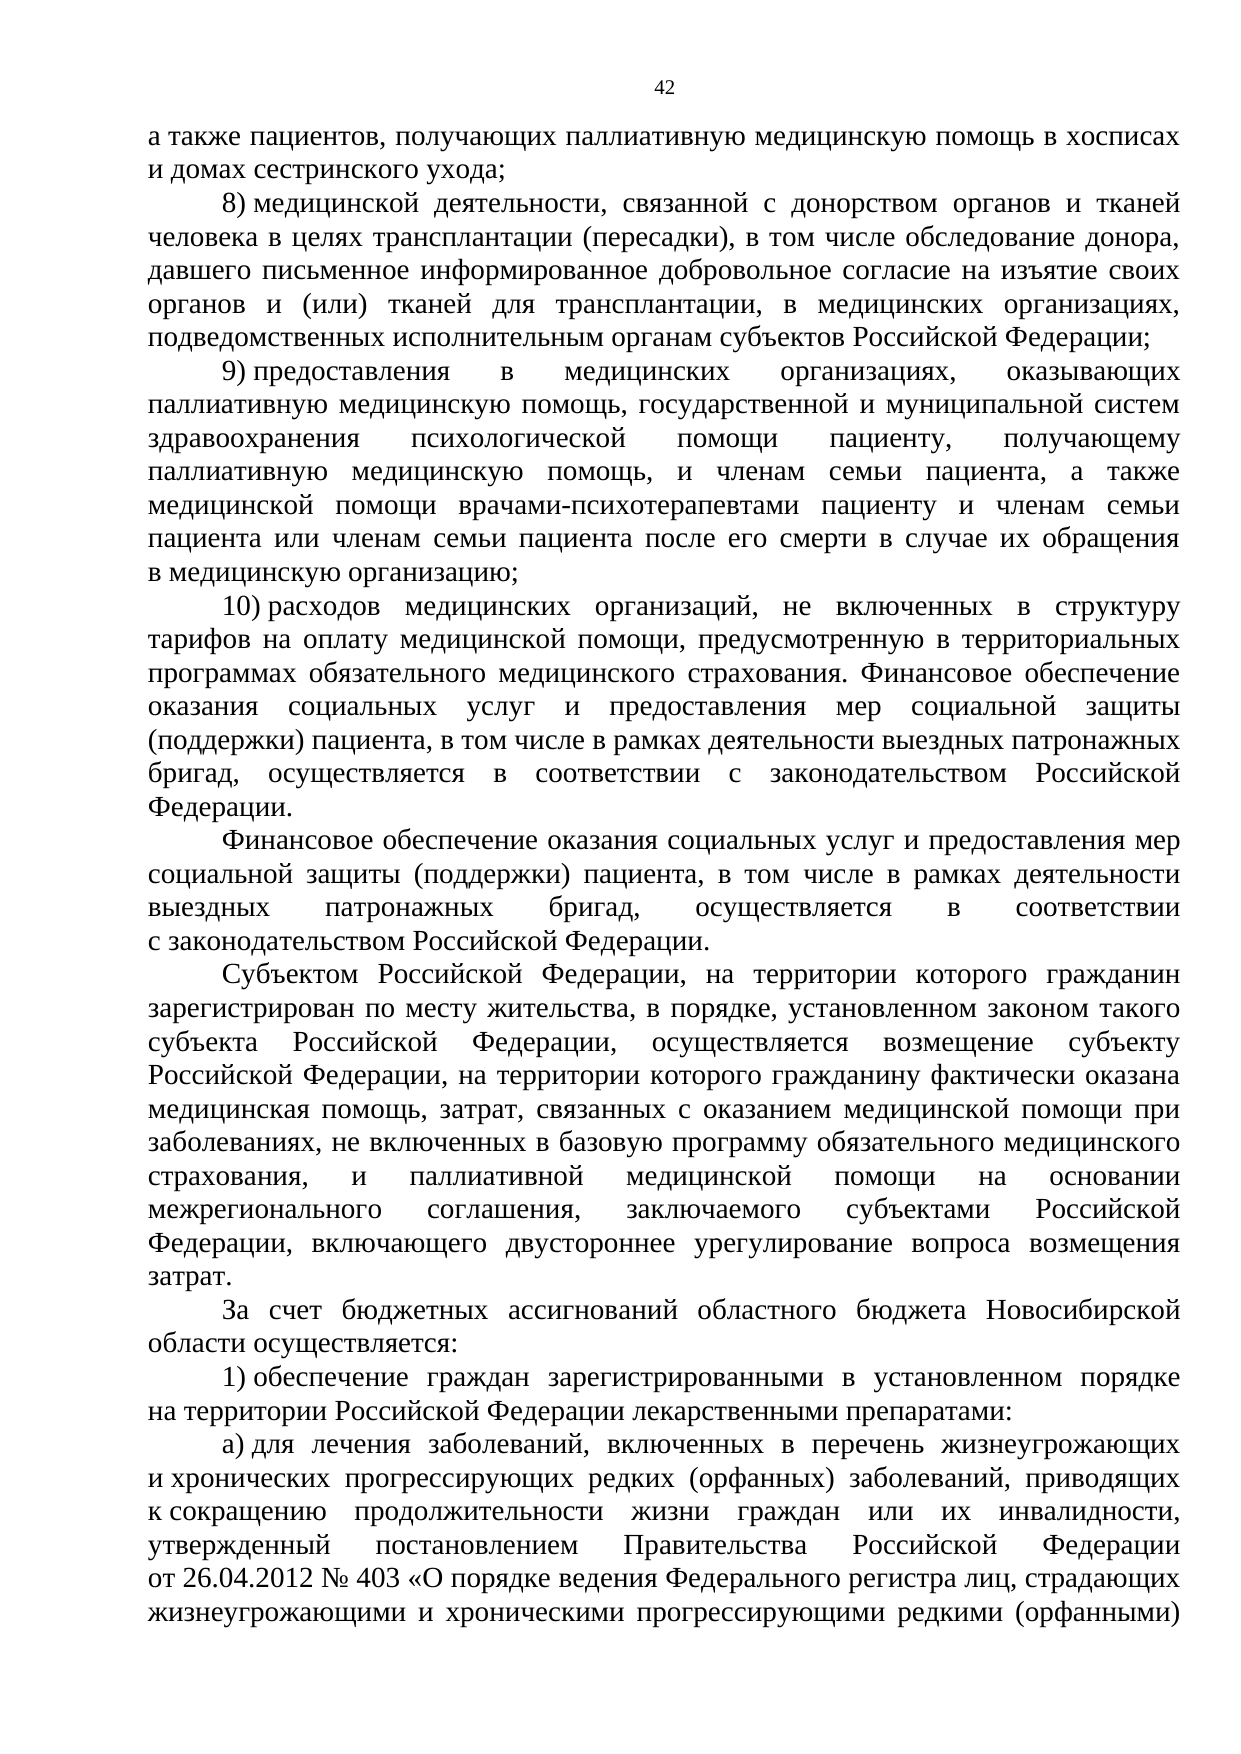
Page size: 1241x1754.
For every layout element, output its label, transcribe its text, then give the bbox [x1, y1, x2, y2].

text Финансовое обеспечение оказания социальных услуг и предоставления мер социальной защиты (поддержки) пациента, в том числе в рамках деятельности выездных патронажных бригад, осуществляется в соответствии с законодательством Российской Федерации. [148, 822, 1181, 957]
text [148, 1426, 1181, 1627]
text 9) предоставления в медицинских организациях, оказывающих паллиативную медицинскую помощь, государственной и муниципальной систем здравоохранения психологической помощи пациенту, получающему паллиативную медицинскую помощь, и членам семьи пациента, а также медицинской помощи врачами-психотерапевтами пациенту и членам семьи пациента или членам семьи пациента после его смерти в случае их обращения в медицинскую организацию; [148, 353, 1181, 588]
text Субъектом Российской Федерации, на территории которого гражданин зарегистрирован по месту жительства, в порядке, установленном законом такого субъекта Российской Федерации, осуществляется возмещение субъекту Российской Федерации, на территории которого гражданину фактически оказана медицинская помощь, затрат, связанных с оказанием медицинской помощи при заболеваниях, не включенных в базовую программу обязательного медицинского страхования, и паллиативной медицинской помощи на основании межрегионального соглашения, заключаемого субъектами Российской Федерации, включающего двустороннее урегулирование вопроса возмещения затрат. [148, 957, 1181, 1292]
text За счет бюджетных ассигнований областного бюджета Новосибирской области осуществляется: [148, 1292, 1181, 1359]
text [148, 118, 1181, 185]
text 8) медицинской деятельности, связанной с донорством органов и тканей человека в целях трансплантации (пересадки), в том числе обследование донора, давшего письменное информированное добровольное согласие на изъятие своих органов и (или) тканей для трансплантации, в медицинских организациях, подведомственных исполнительным органам субъектов Российской Федерации; [148, 185, 1181, 353]
text 1) обеспечение граждан зарегистрированными в установленном порядке на территории Российской Федерации лекарственными препаратами: [148, 1359, 1181, 1426]
text 10) расходов медицинских организаций, не включенных в структуру тарифов на оплату медицинской помощи, предусмотренную в территориальных программах обязательного медицинского страхования. Финансовое обеспечение оказания социальных услуг и предоставления мер социальной защиты (поддержки) пациента, в том числе в рамках деятельности выездных патронажных бригад, осуществляется в соответствии с законодательством Российской Федерации. [148, 588, 1181, 822]
